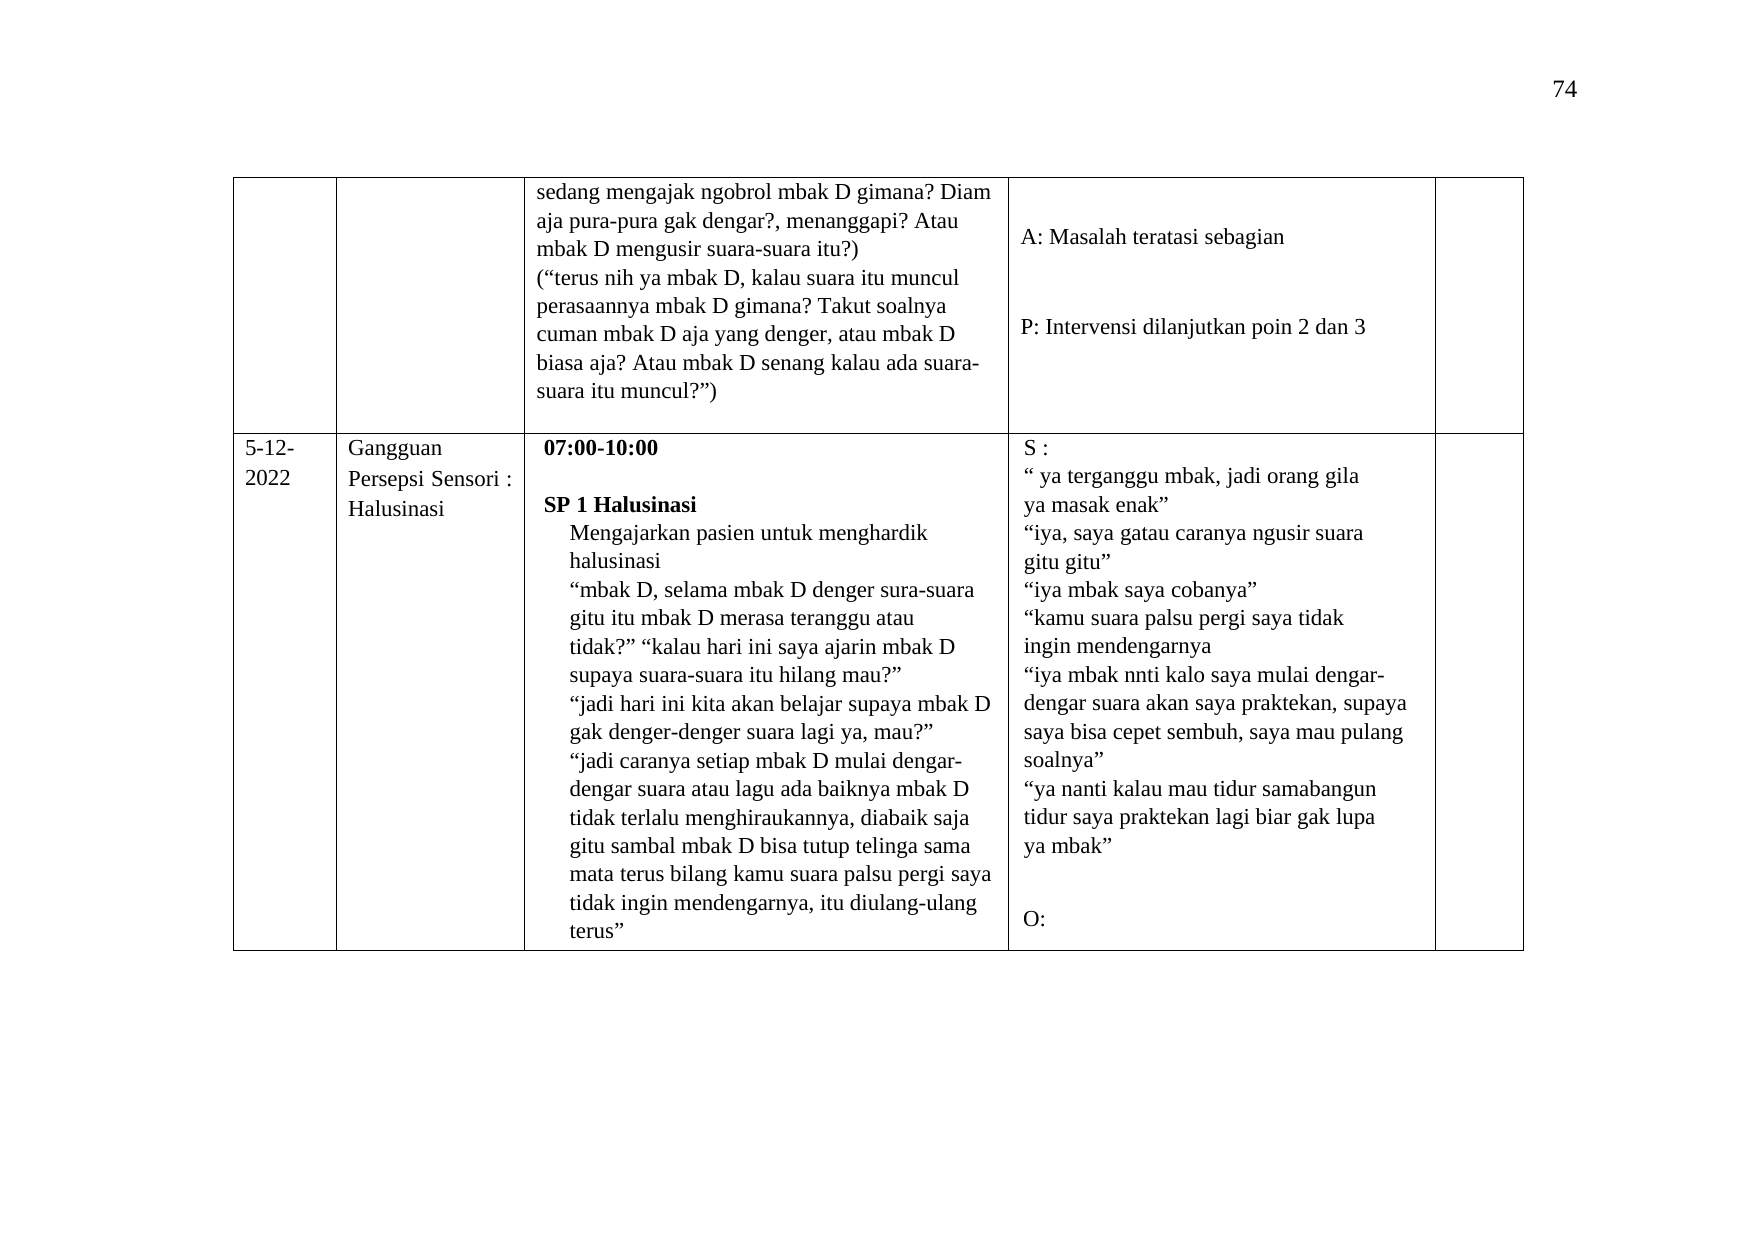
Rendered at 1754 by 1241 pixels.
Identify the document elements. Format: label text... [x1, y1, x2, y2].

table_header [234, 178, 336, 433]
table_header A: Masalah teratasi sebagian P: Intervensi dilanjutkan poin 2 dan 3 [1009, 178, 1435, 433]
table_cell Gangguan Persepsi Sensori : Halusinasi [337, 434, 524, 950]
table_header [337, 178, 524, 433]
table_cell 07:00-10:00 SP 1 Halusinasi Mengajarkan pasien untuk menghardik halusinasi “mbak D, selama mbak D denger sura-suara gitu itu mbak D merasa teranggu atau tidak?” “kalau hari ini saya ajarin mbak D supaya suara-suara itu hilang mau?” “jadi hari ini kita akan belajar supaya mbak D gak denger-denger suara lagi ya, mau?” “jadi caranya setiap mbak D mulai dengar- dengar suara atau lagu ada baiknya mbak D tidak terlalu menghiraukannya, diabaik saja gitu sambal mbak D bisa tutup telinga sama mata terus bilang kamu suara palsu pergi saya tidak ingin mendengarnya, itu diulang-ulang terus” [525, 434, 1008, 950]
table_cell 5-12- 2022 [234, 434, 336, 950]
table_header [1436, 178, 1523, 433]
table_cell S : “ ya terganggu mbak, jadi orang gila ya masak enak” “iya, saya gatau caranya ngusir suara gitu gitu” “iya mbak saya cobanya” “kamu suara palsu pergi saya tidak ingin mendengarnya “iya mbak nnti kalo saya mulai dengar- dengar suara akan saya praktekan, supaya saya bisa cepet sembuh, saya mau pulang soalnya” “ya nanti kalau mau tidur samabangun tidur saya praktekan lagi biar gak lupa ya mbak” O: [1009, 434, 1435, 950]
table_cell [1436, 434, 1523, 950]
table_header sedang mengajak ngobrol mbak D gimana? Diam aja pura-pura gak dengar?, menanggapi? Atau mbak D mengusir suara-suara itu?) (“terus nih ya mbak D, kalau suara itu muncul perasaannya mbak D gimana? Takut soalnya cuman mbak D aja yang denger, atau mbak D biasa aja? Atau mbak D senang kalau ada suara- suara itu muncul?”) [525, 178, 1008, 433]
